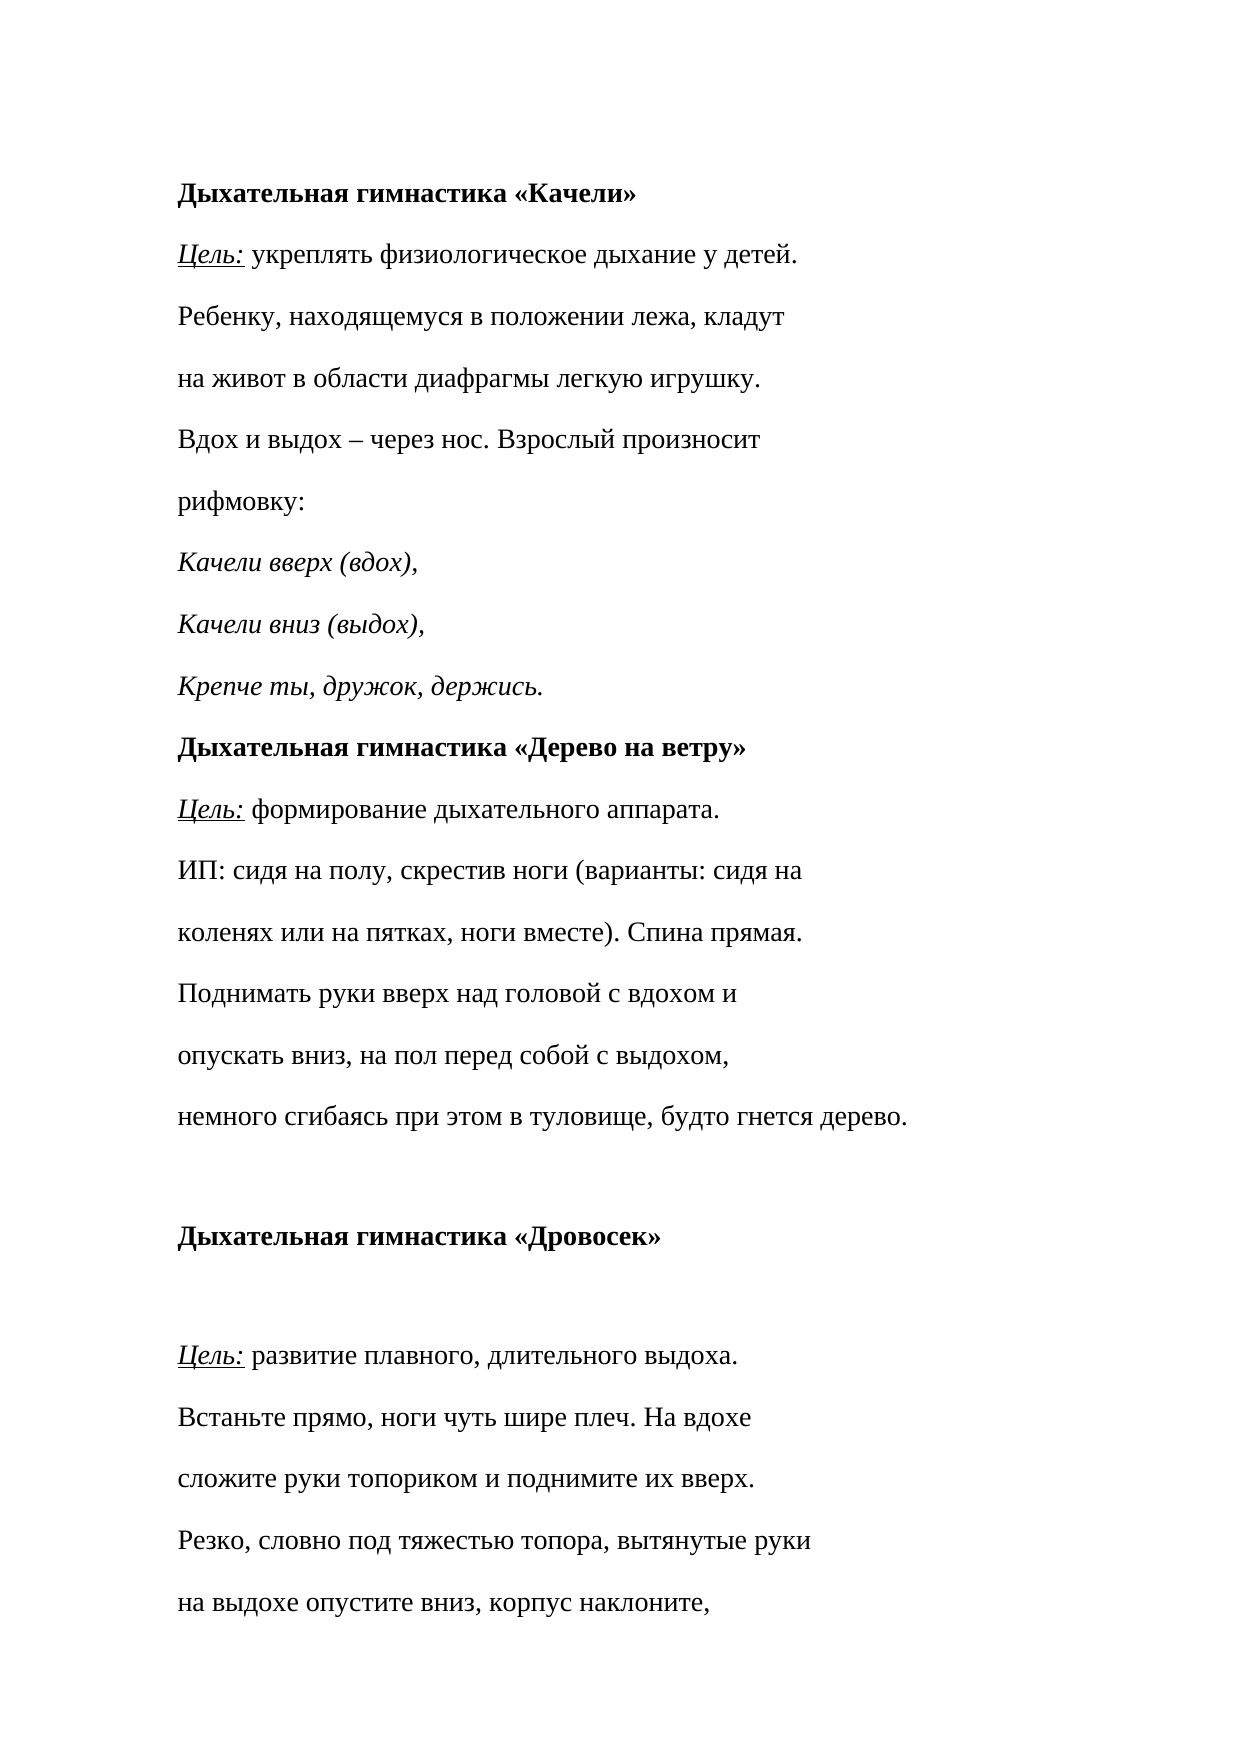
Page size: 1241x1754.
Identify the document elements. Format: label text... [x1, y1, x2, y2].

text Ребенку, находящемуся в положении лежа, кладут [177, 299, 1152, 332]
text Крепче ты, дружок, держись. [177, 668, 1152, 701]
text рифмовку: [177, 484, 1152, 516]
text Дыхательная гимнастика «Дровосек» [177, 1219, 1152, 1251]
text Вдох и выдох – через нос. Взрослый произносит [177, 422, 1152, 455]
text на выдохе опустите вниз, корпус наклоните, [177, 1585, 1152, 1617]
text Цель: развитие плавного, длительного выдоха. [177, 1338, 1152, 1371]
text Качели вверх (вдох), [177, 545, 1152, 578]
text коленях или на пятках, ноги вместе). Спина прямая. [177, 915, 1152, 947]
text ИП: сидя на полу, скрестив ноги (варианты: сидя на [177, 853, 1152, 886]
text Дыхательная гимнастика «Дерево на ветру» [177, 730, 1152, 762]
text Дыхательная гимнастика «Качели» [177, 176, 1152, 208]
text Поднимать руки вверх над головой с вдохом и [177, 976, 1152, 1009]
text Качели вниз (выдох), [177, 607, 1152, 639]
text сложите руки топориком и поднимите их вверх. [177, 1462, 1152, 1494]
text Цель: укреплять физиологическое дыхание у детей. [177, 238, 1152, 270]
text Цель: формирование дыхательного аппарата. [177, 792, 1152, 824]
text опускать вниз, на пол перед собой с выдохом, [177, 1038, 1152, 1070]
text на живот в области диафрагмы легкую игрушку. [177, 361, 1152, 393]
text Резко, словно под тяжестью топора, вытянутые руки [177, 1523, 1152, 1556]
text немного сгибаясь при этом в туловище, будто гнется дерево. [177, 1099, 1152, 1132]
text Встаньте прямо, ноги чуть шире плеч. На вдохе [177, 1400, 1152, 1432]
